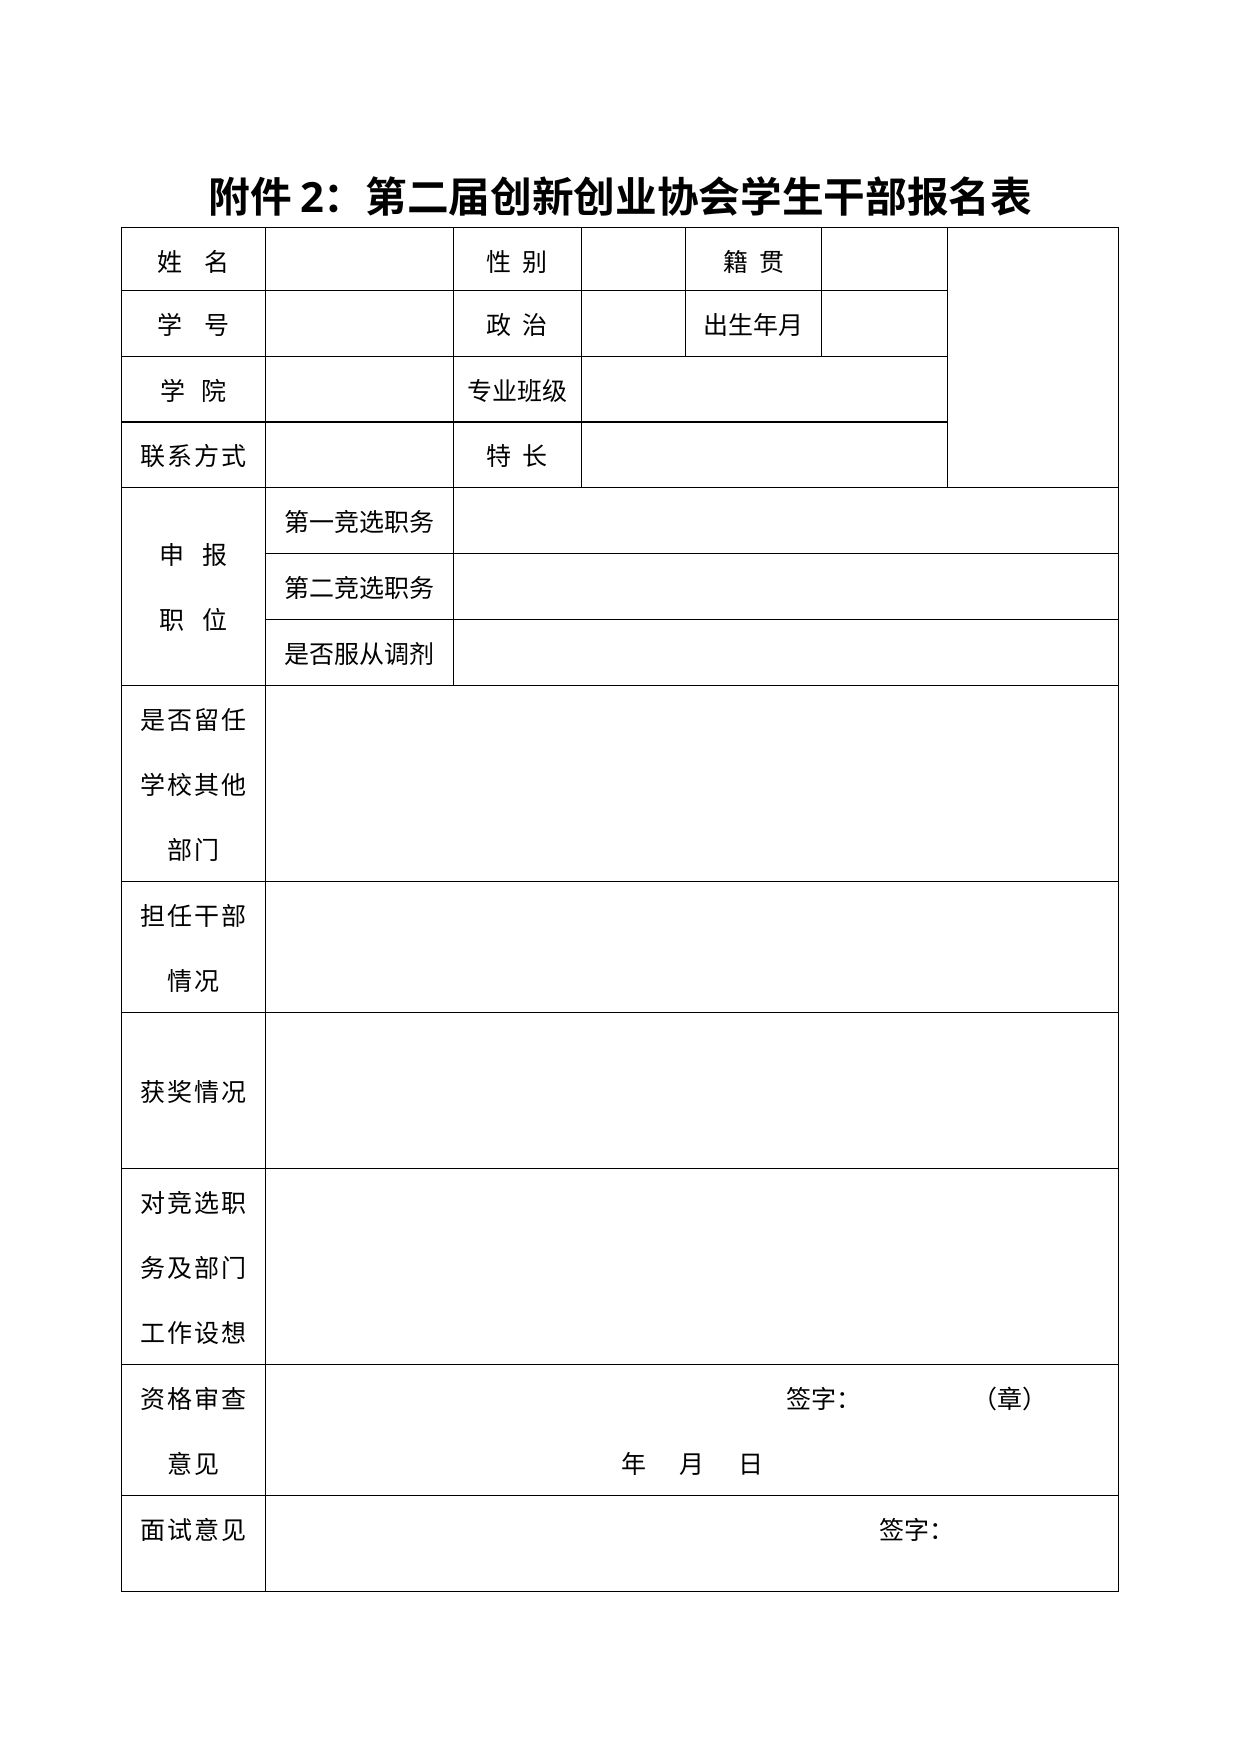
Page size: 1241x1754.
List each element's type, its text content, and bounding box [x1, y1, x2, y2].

table_cell [266, 686, 1118, 881]
table_cell 政 治 面 貌 [454, 291, 581, 356]
table_cell 学 号 [122, 291, 265, 356]
table_cell 面试意见 [122, 1496, 265, 1591]
table_cell [582, 357, 947, 421]
table_cell 第二竞选职务 [266, 554, 453, 619]
table_header 姓 名 [122, 228, 265, 290]
table_cell 是否服从调剂 [266, 620, 453, 685]
table_header 籍 贯 [686, 228, 821, 290]
text 附件2：第二届创新创业协会学生干部报名表 [187, 162, 1053, 227]
table_cell 申 报 职 位 [122, 488, 265, 685]
table_cell [454, 488, 1118, 553]
table_cell 专业班级 [454, 357, 581, 421]
table_cell [266, 291, 453, 356]
table_cell [454, 554, 1118, 619]
table_cell [266, 1013, 1118, 1168]
table_cell 是否留任学校其他部门 [122, 686, 265, 881]
table_cell 出生年月 [686, 291, 821, 356]
table_cell 签字： （章） 年 月 日 [266, 1365, 1118, 1495]
table_header [822, 228, 947, 290]
table_cell 对竞选职务及部门工作设想 [122, 1169, 265, 1364]
table_cell 获奖情况 [122, 1013, 265, 1168]
table_header [266, 228, 453, 290]
table_header [948, 228, 1118, 487]
table_cell [454, 620, 1118, 685]
table_cell [266, 423, 453, 487]
table_cell 签字： 年 月 日 [266, 1496, 1118, 1591]
table_cell [822, 291, 947, 356]
table_cell 资格审查意见 [122, 1365, 265, 1495]
table_cell 学 院 [122, 357, 265, 421]
table_cell [582, 291, 685, 356]
table_cell 第一竞选职务 [266, 488, 453, 553]
table_cell [266, 882, 1118, 1012]
table_header 性 别 [454, 228, 581, 290]
table_cell 担任干部 情况 [122, 882, 265, 1012]
table_cell 联系方式 [122, 423, 265, 487]
table_header [582, 228, 685, 290]
table_cell [266, 357, 453, 421]
table_cell [582, 423, 947, 487]
table_cell 特 长 [454, 423, 581, 487]
table_cell [266, 1169, 1118, 1364]
